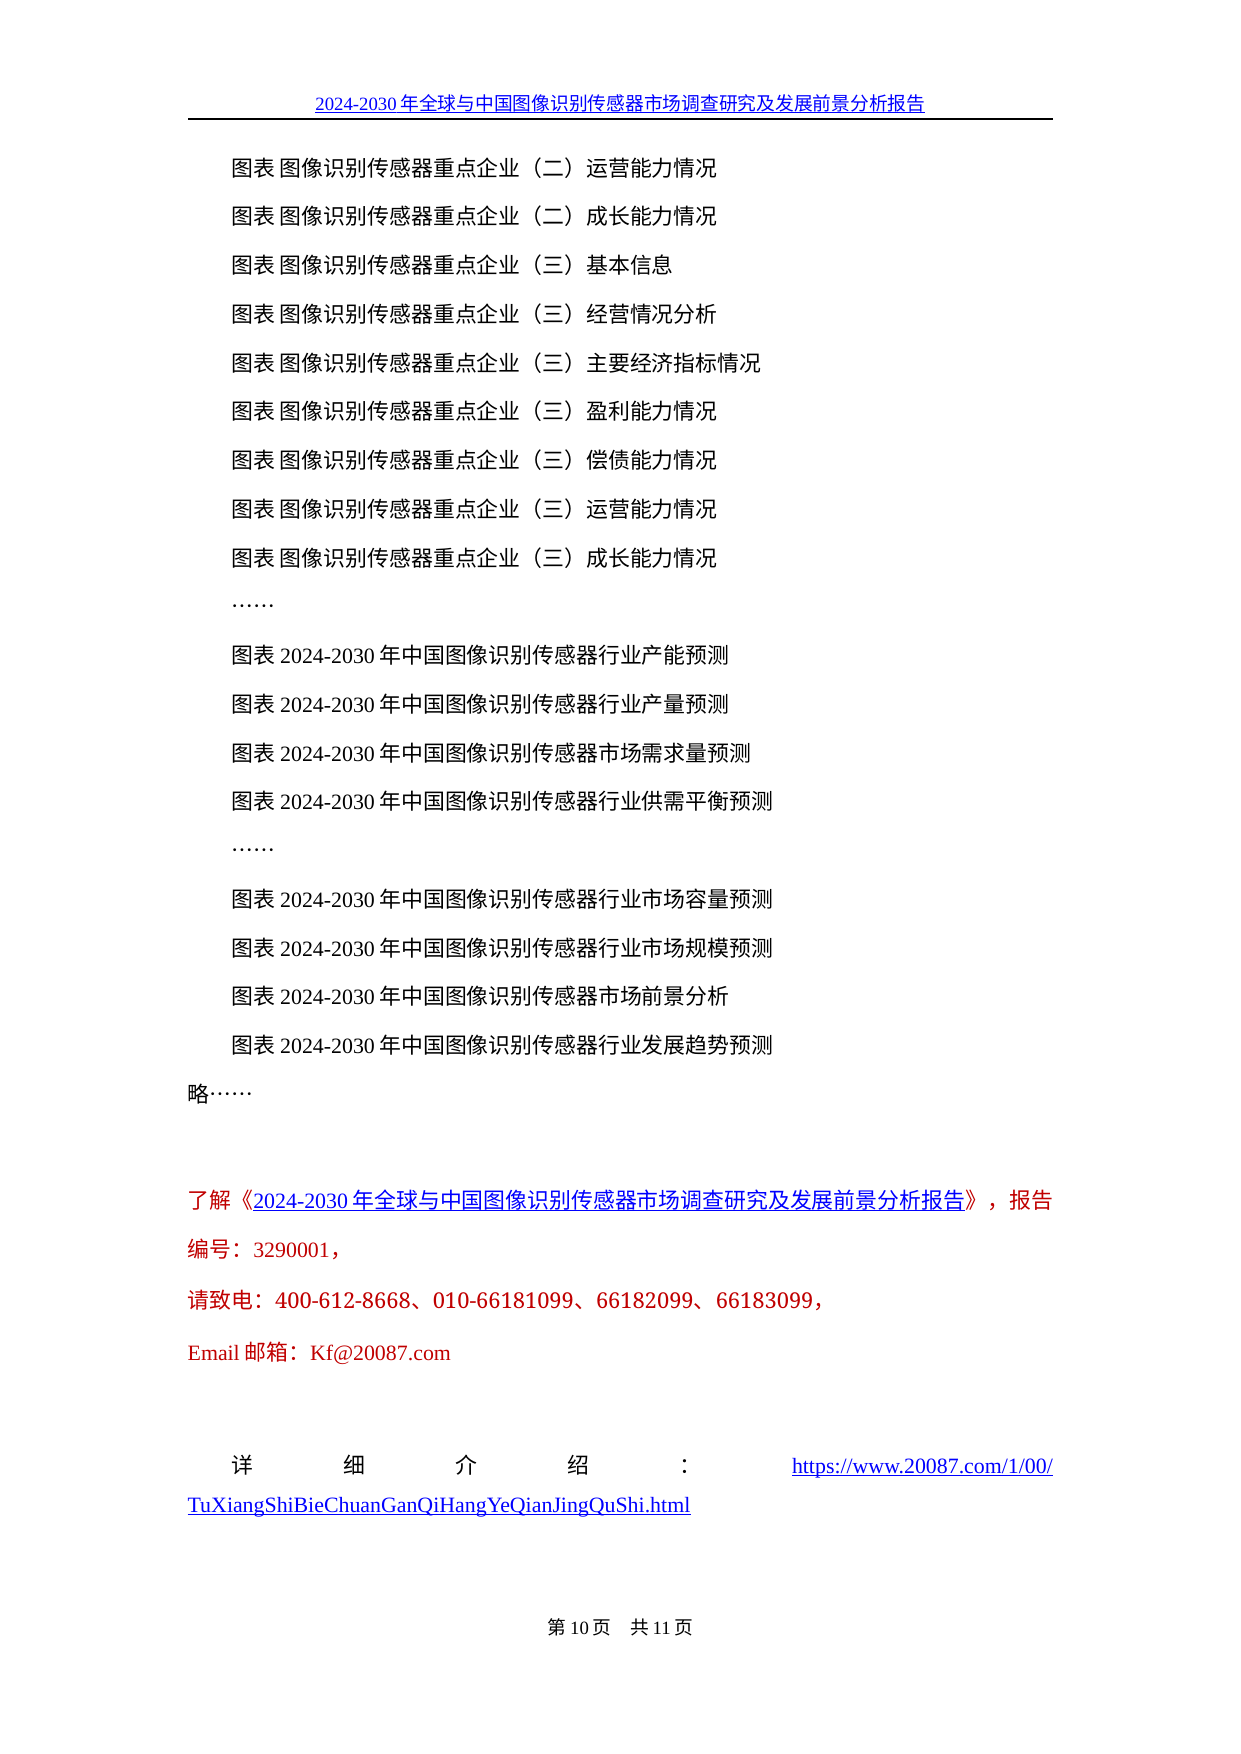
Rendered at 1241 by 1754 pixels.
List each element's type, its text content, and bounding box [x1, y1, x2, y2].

text 详细介绍：https://www.20087.com/1/00/TuXiangShiBieChuanGanQiHangYeQianJingQuShi.html [187, 1448, 1053, 1521]
text 请致电：400-612-8668、010-66181099、66182099、66183099， [187, 1283, 1053, 1316]
text Email邮箱：Kf@20087.com [187, 1335, 1053, 1367]
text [187, 150, 1053, 1109]
text 了解《2024-2030年全球与中国图像识别传感器市场调查研究及发展前景分析报告》，报告编号：3290001， [187, 1183, 1053, 1264]
